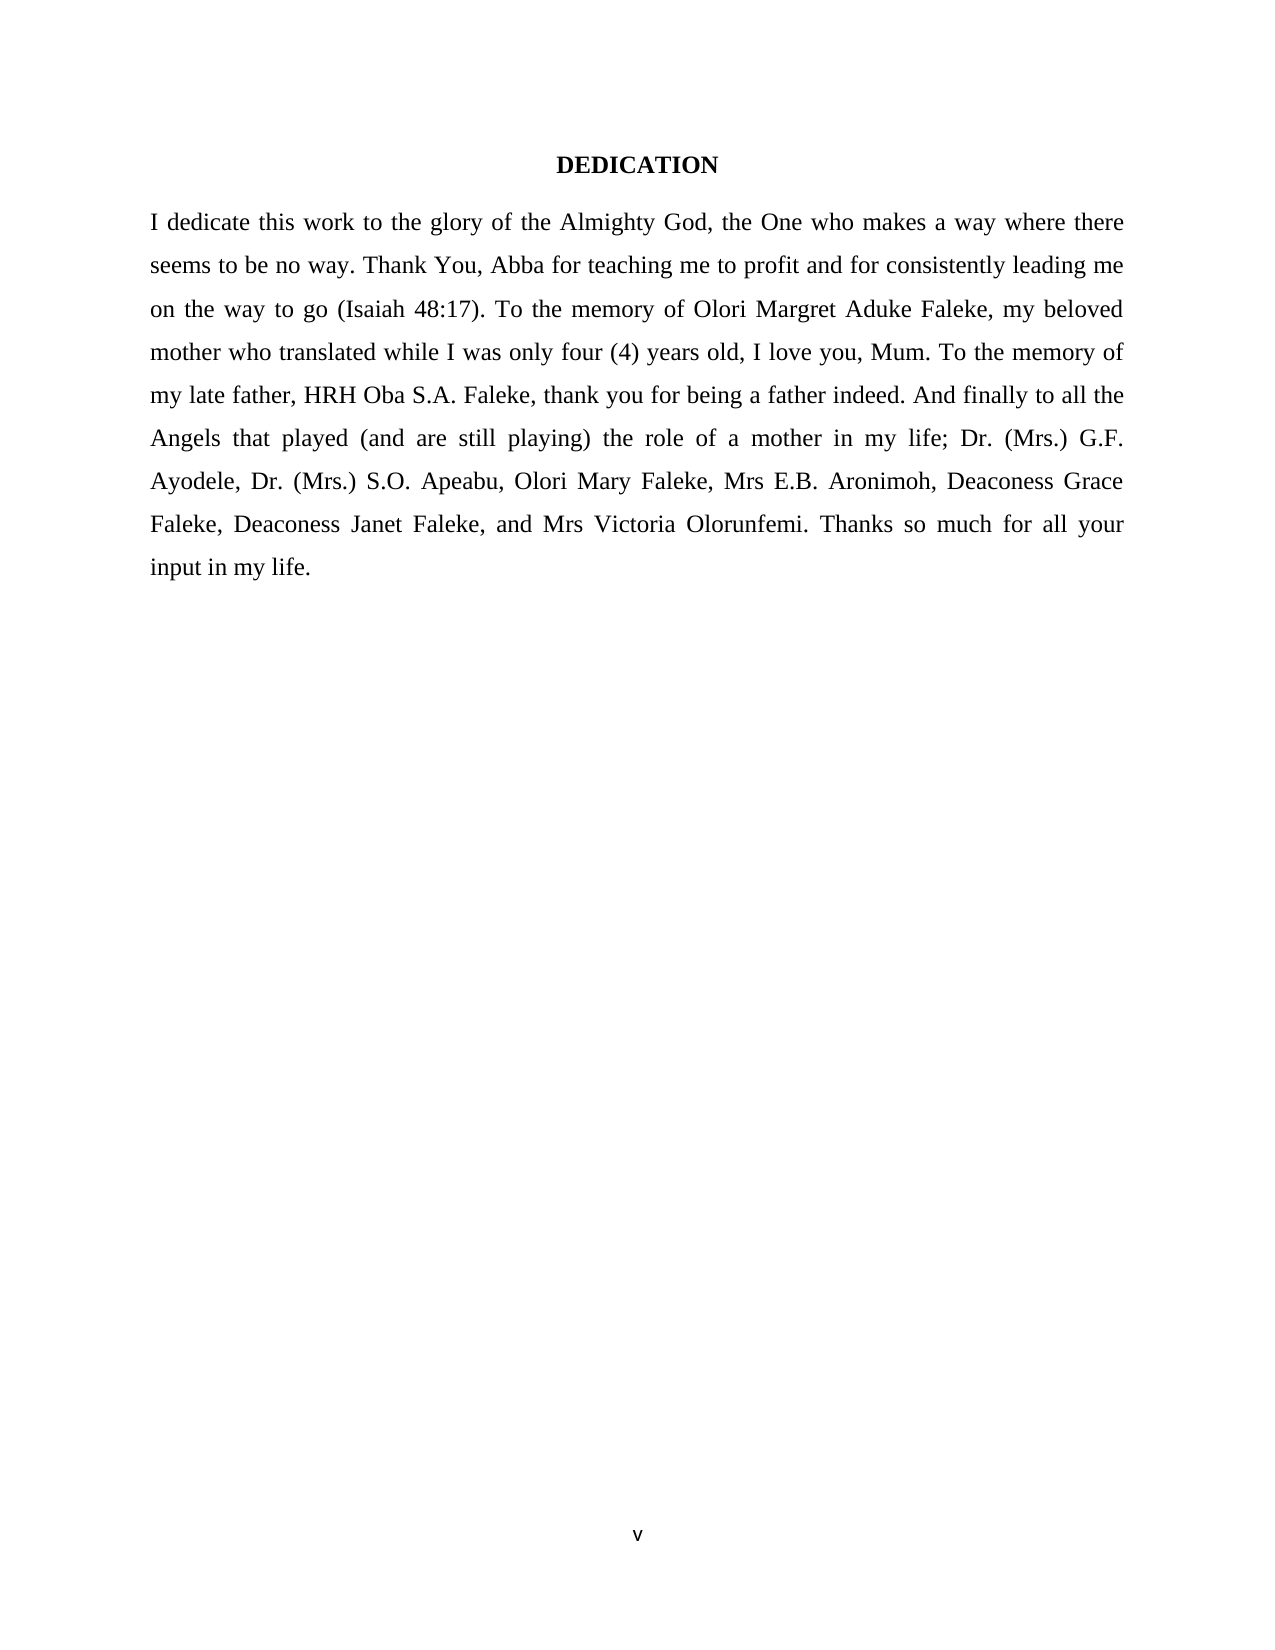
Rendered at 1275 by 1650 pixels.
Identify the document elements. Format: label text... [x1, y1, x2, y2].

text I dedicate this work to the glory of the Almighty God, the One who makes a way where there seems to be no way. Thank You, Abba for teaching me to profit and for consistently leading me on the way to go (Isaiah 48:17). To the memory of Olori Margret Aduke Faleke, my beloved mother who translated while I was only four (4) years old, I love you, Mum. To the memory of my late father, HRH Oba S.A. Faleke, thank you for being a father indeed. And finally to all the Angels that played (and are still playing) the role of a mother in my life; Dr. (Mrs.) G.F. Ayodele, Dr. (Mrs.) S.O. Apeabu, Olori Mary Faleke, Mrs E.B. Aronimoh, Deaconess Grace Faleke, Deaconess Janet Faleke, and Mrs Victoria Olorunfemi. Thanks so much for all your input in my life. [150, 207, 1125, 581]
text DEDICATION [150, 150, 1125, 179]
